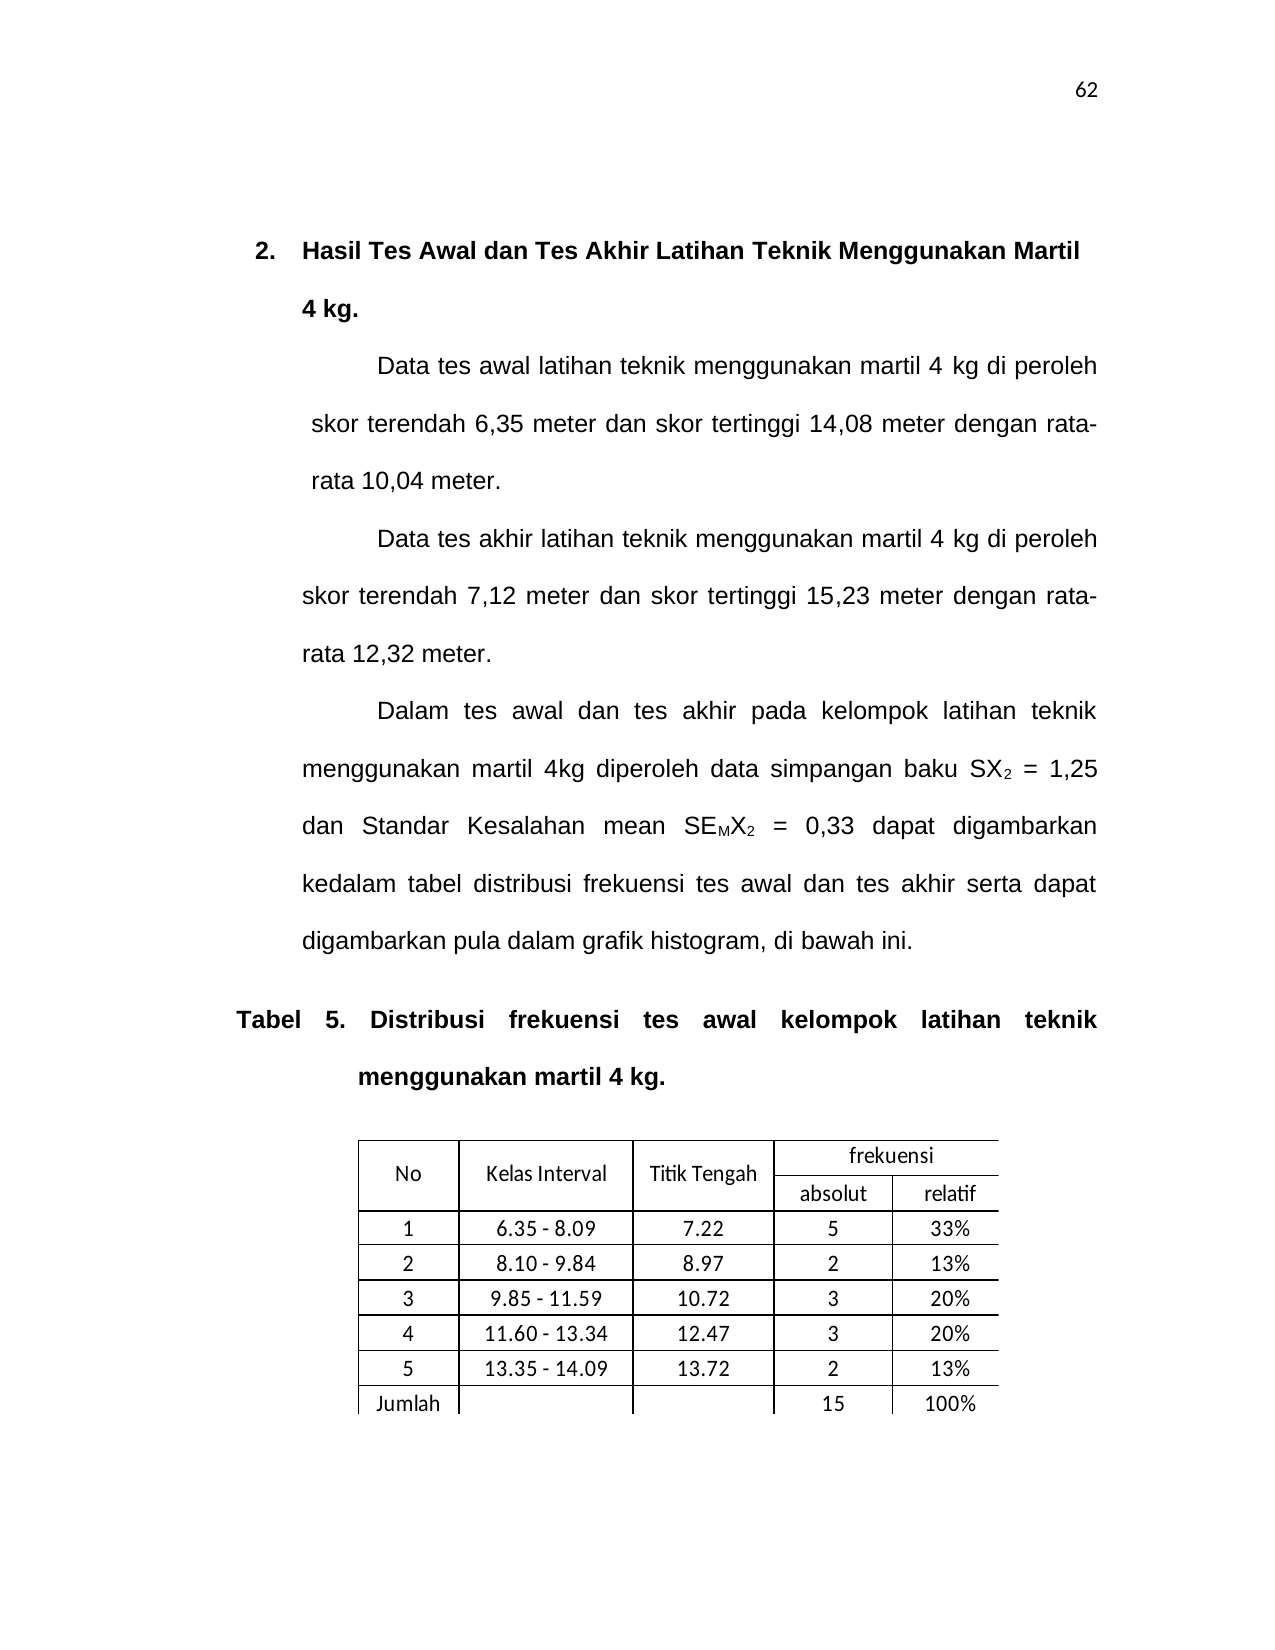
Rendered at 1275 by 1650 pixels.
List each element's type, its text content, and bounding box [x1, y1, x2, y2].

list Data tes akhir latihan teknik menggunakan martil 4 kg di peroleh skor terendah 7,12 meter dan skor tertinggi 15,23 meter dengan rata-rata 12,32 meter. [302, 524, 1098, 667]
list Hasil Tes Awal dan Tes Akhir Latihan Teknik Menggunakan Martil 4 kg. [255, 236, 1098, 322]
text Tabel 5. Distribusi frekuensi tes awal kelompok latihan teknik menggunakan martil 4 kg. [236, 1004, 1098, 1091]
list Data tes awal latihan teknik menggunakan martil 4 kg di peroleh skor terendah 6,35 meter dan skor tertinggi 14,08 meter dengan rata-rata 10,04 meter. [311, 351, 1098, 495]
list Dalam tes awal dan tes akhir pada kelompok latihan teknik menggunakan martil 4kg diperoleh data simpangan baku SX2 = 1,25 dan Standar Kesalahan mean SEMX2 = 0,33 dapat digambarkan kedalam tabel distribusi frekuensi tes awal dan tes akhir serta dapat digambarkan pula dalam grafik histogram, di bawah ini. [302, 696, 1098, 955]
